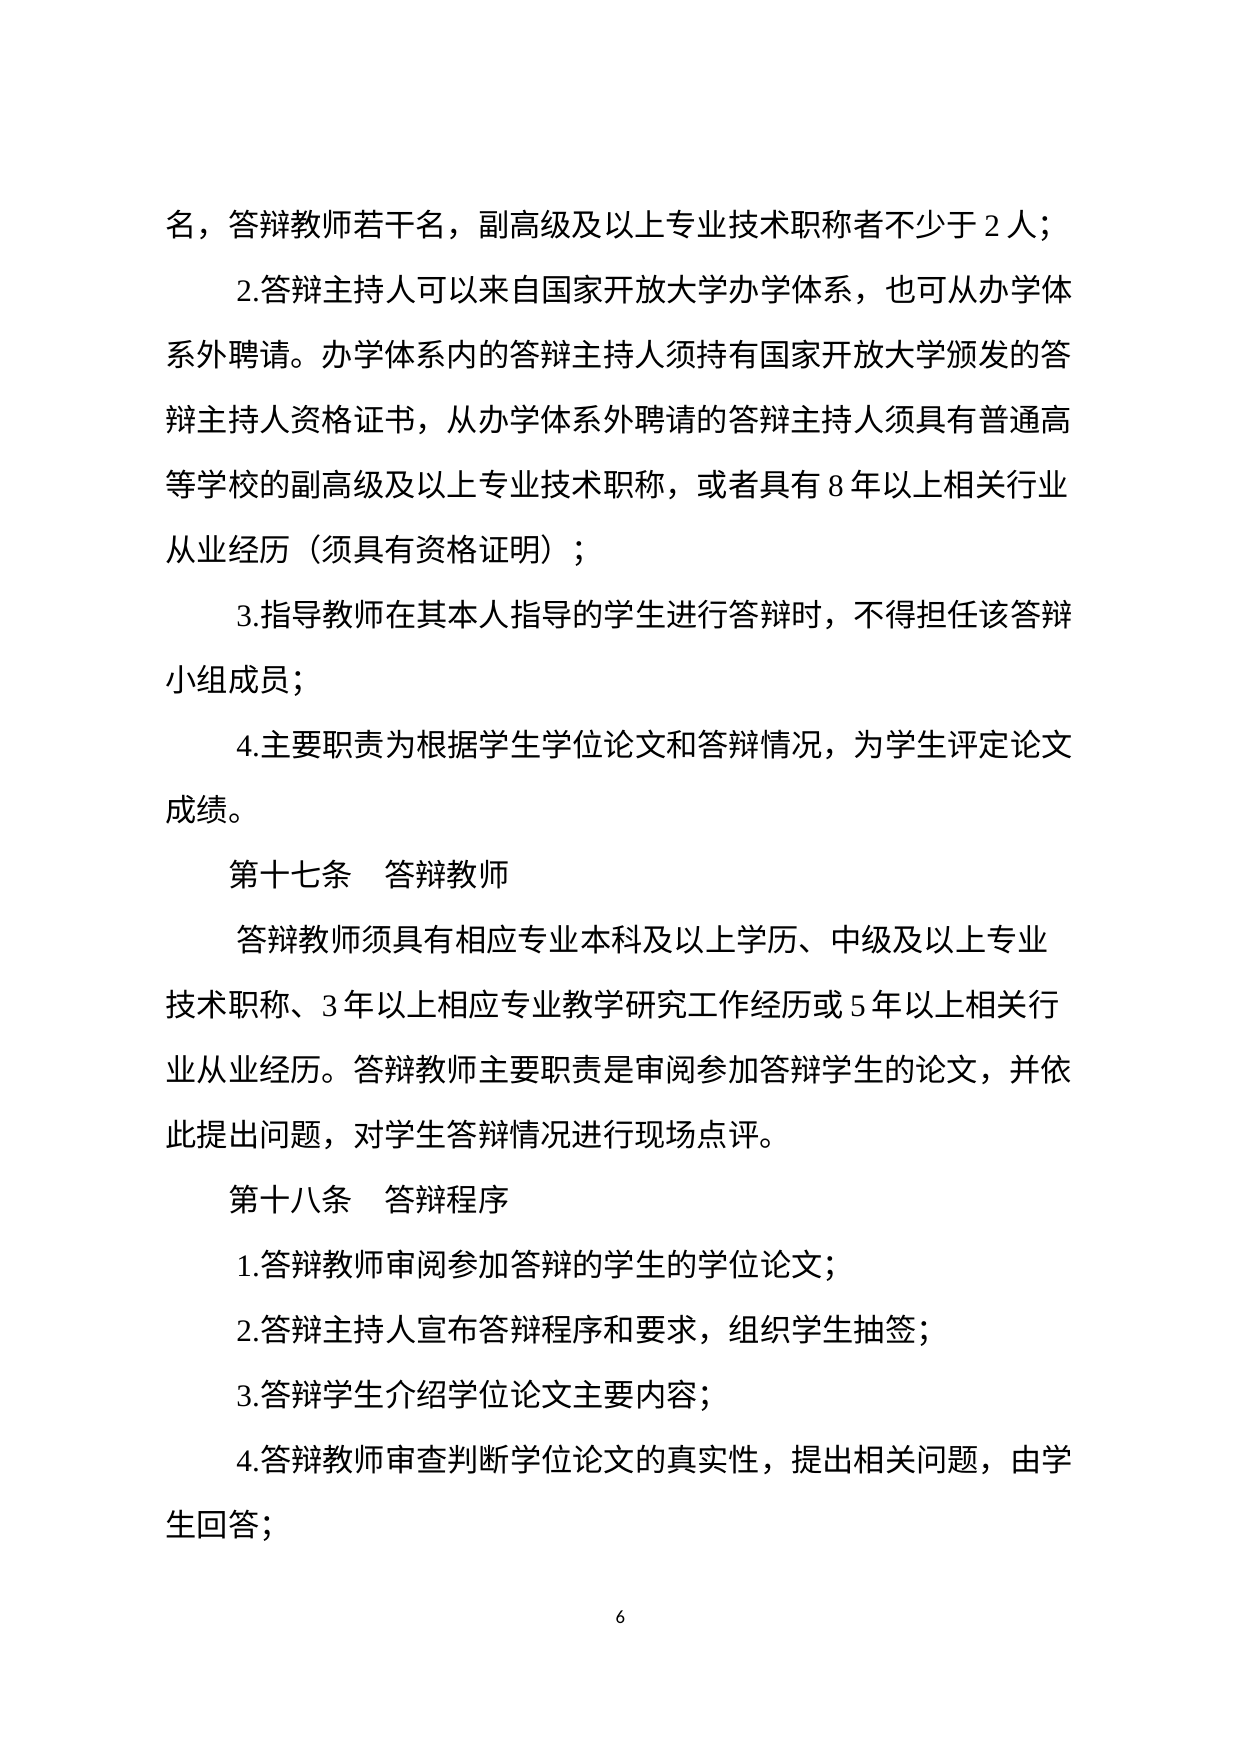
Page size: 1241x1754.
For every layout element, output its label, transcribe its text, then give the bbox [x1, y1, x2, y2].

list 答辩教师 [165, 840, 1075, 905]
list 4.主要职责为根据学生学位论文和答辩情况，为学生评定论文成绩。 [165, 710, 1075, 840]
list 答辩教师须具有相应专业本科及以上学历、中级及以上专业技术职称、3年以上相应专业教学研究工作经历或5年以上相关行业从业经历。答辩教师主要职责是审阅参加答辩学生的论文，并依此提出问题，对学生答辩情况进行现场点评。 [165, 905, 1075, 1165]
list 答辩程序 [165, 1165, 1075, 1230]
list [165, 190, 1075, 255]
list 2.答辩主持人可以来自国家开放大学办学体系，也可从办学体系外聘请。办学体系内的答辩主持人须持有国家开放大学颁发的答辩主持人资格证书，从办学体系外聘请的答辩主持人须具有普通高等学校的副高级及以上专业技术职称，或者具有8年以上相关行业从业经历（须具有资格证明）； [165, 255, 1075, 580]
list 2.答辩主持人宣布答辩程序和要求，组织学生抽签； [165, 1295, 1075, 1360]
list 4.答辩教师审查判断学位论文的真实性，提出相关问题，由学生回答； [165, 1425, 1075, 1555]
list 3.指导教师在其本人指导的学生进行答辩时，不得担任该答辩小组成员； [165, 580, 1075, 710]
list 3.答辩学生介绍学位论文主要内容； [165, 1360, 1075, 1425]
list 1.答辩教师审阅参加答辩的学生的学位论文； [165, 1230, 1075, 1295]
